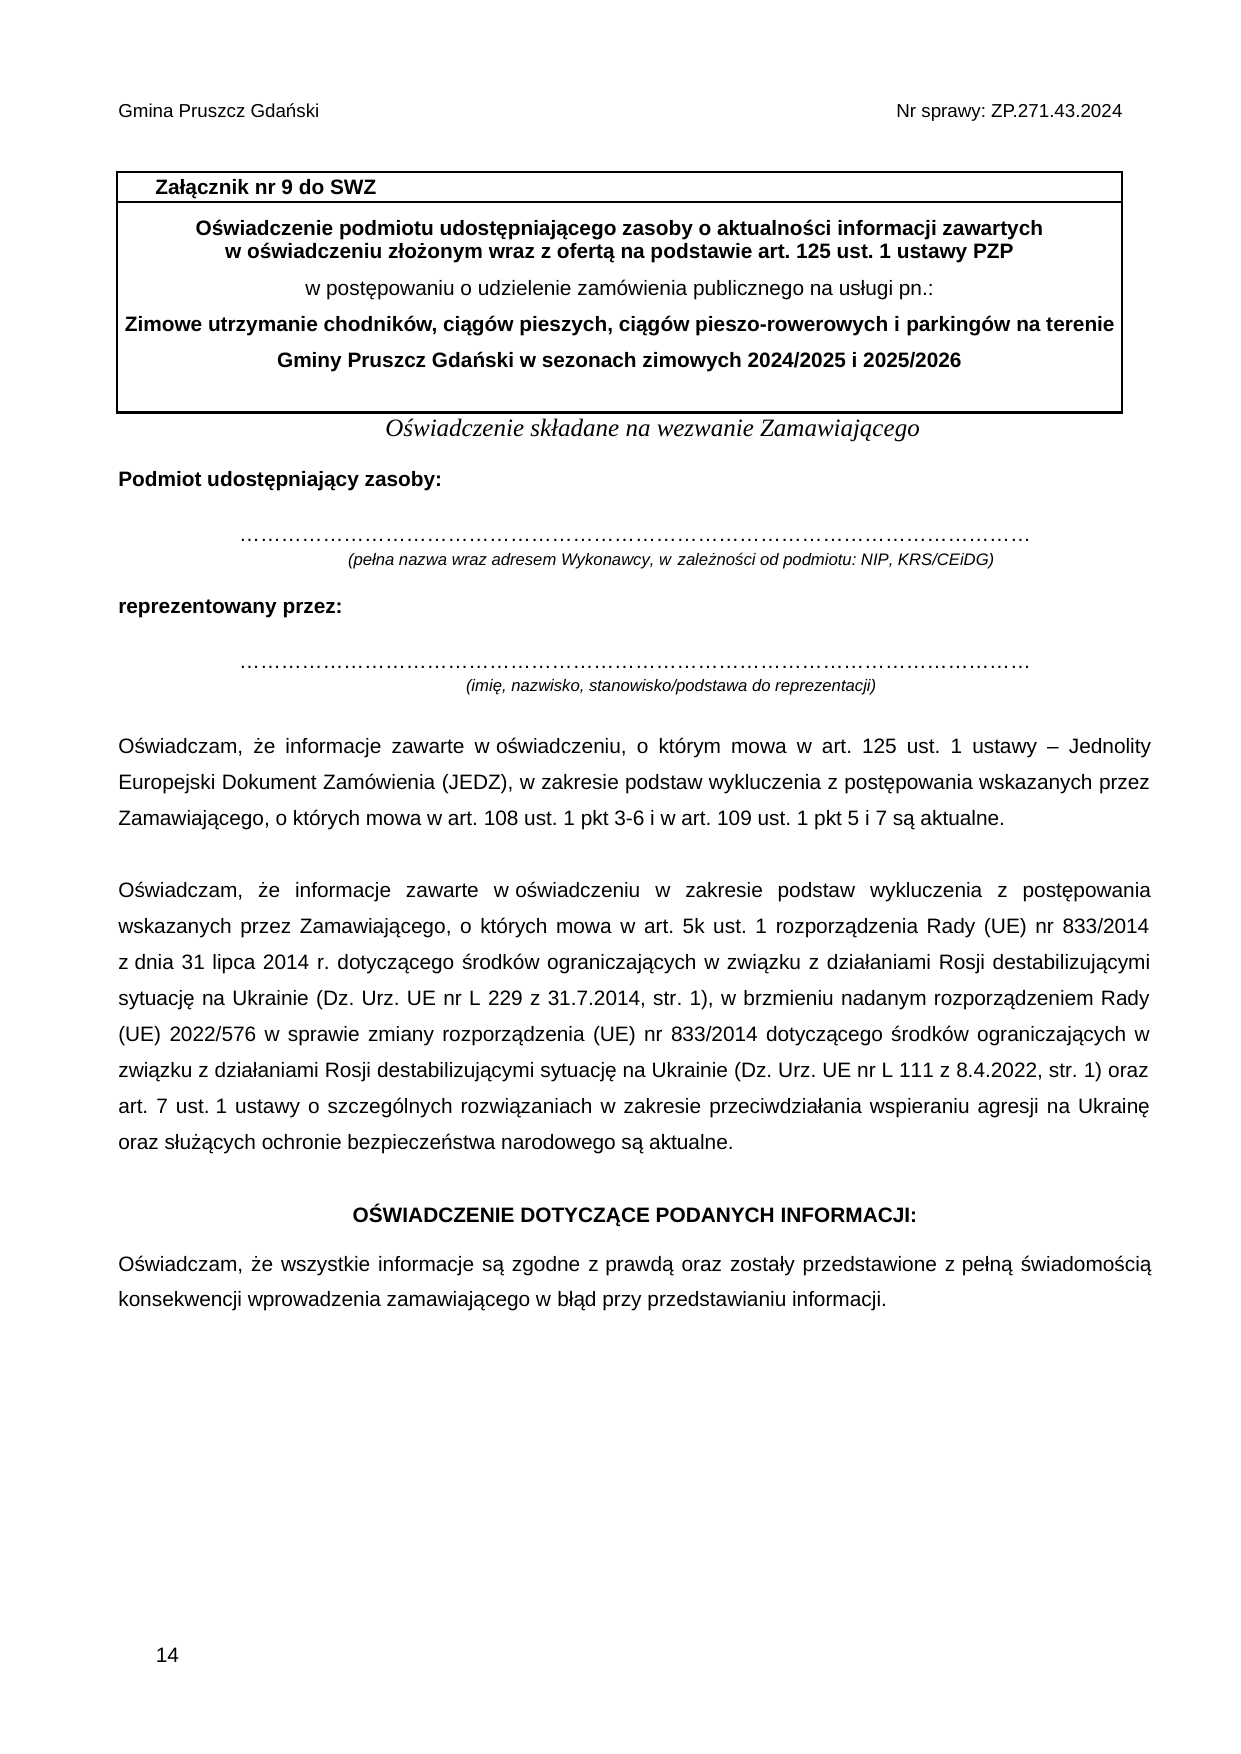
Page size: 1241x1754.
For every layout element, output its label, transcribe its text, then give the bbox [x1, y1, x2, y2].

text Oświadczam, że informacje zawarte w oświadczeniu w zakresie podstaw wykluczenia z postępowania wskazanych przez Zamawiającego, o których mowa w art. 5k ust. 1 rozporządzenia Rady (UE) nr 833/2014 z dnia 31 lipca 2014 r. dotyczącego środków ograniczających w związku z działaniami Rosji destabilizującymi sytuację na Ukrainie (Dz. Urz. UE nr L 229 z 31.7.2014, str. 1), w brzmieniu nadanym rozporządzeniem Rady (UE) 2022/576 w sprawie zmiany rozporządzenia (UE) nr 833/2014 dotyczącego środków ograniczających w związku z działaniami Rosji destabilizującymi sytuację na Ukrainie (Dz. Urz. UE nr L 111 z 8.4.2022, str. 1) oraz art. 7 ust. 1 ustawy o szczególnych rozwiązaniach w zakresie przeciwdziałania wspieraniu agresji na Ukrainę oraz służących ochronie bezpieczeństwa narodowego są aktualne. [118, 878, 1151, 1153]
text reprezentowany przez: [118, 594, 1151, 618]
text …………………………………………………………………………………………………… [118, 649, 1151, 673]
text Oświadczam, że wszystkie informacje są zgodne z prawdą oraz zostały przedstawione z pełną świadomością konsekwencji wprowadzenia zamawiającego w błąd przy przedstawianiu informacji. [118, 1251, 1151, 1311]
text (imię, nazwisko, stanowisko/podstawa do reprezentacji) [118, 676, 1151, 695]
text …………………………………………………………………………………………………… [118, 522, 1151, 546]
text Oświadczenie składane na wezwanie Zamawiającego [156, 413, 1151, 442]
table_cell Oświadczenie podmiotu udostępniającego zasoby o aktualności informacji zawartych w oświadczeniu złożonym wraz z ofertą na podstawie art. 125 ust. 1 ustawy PZP w postępowaniu o udzielenie zamówienia publicznego na usługi pn.: Zimowe utrzymanie chodników, ciągów pieszych, ciągów pieszo-rowerowych i parkingów na terenie Gminy Pruszcz Gdański w sezonach zimowych 2024/2025 i 2025/2026 [118, 203, 1121, 411]
text Oświadczam, że informacje zawarte w oświadczeniu, o którym mowa w art. 125 ust. 1 ustawy – Jednolity Europejski Dokument Zamówienia (JEDZ), w zakresie podstaw wykluczenia z postępowania wskazanych przez Zamawiającego, o których mowa w art. 108 ust. 1 pkt 3-6 i w art. 109 ust. 1 pkt 5 i 7 są aktualne. [118, 734, 1151, 830]
table_header Załącznik nr 9 do SWZ [118, 173, 1121, 201]
text Podmiot udostępniający zasoby: [118, 467, 1151, 491]
text (pełna nazwa wraz adresem Wykonawcy, w zależności od podmiotu: NIP, KRS/CEiDG) [118, 550, 1151, 569]
text OŚWIADCZENIE DOTYCZĄCE PODANYCH INFORMACJI: [118, 1203, 1151, 1227]
